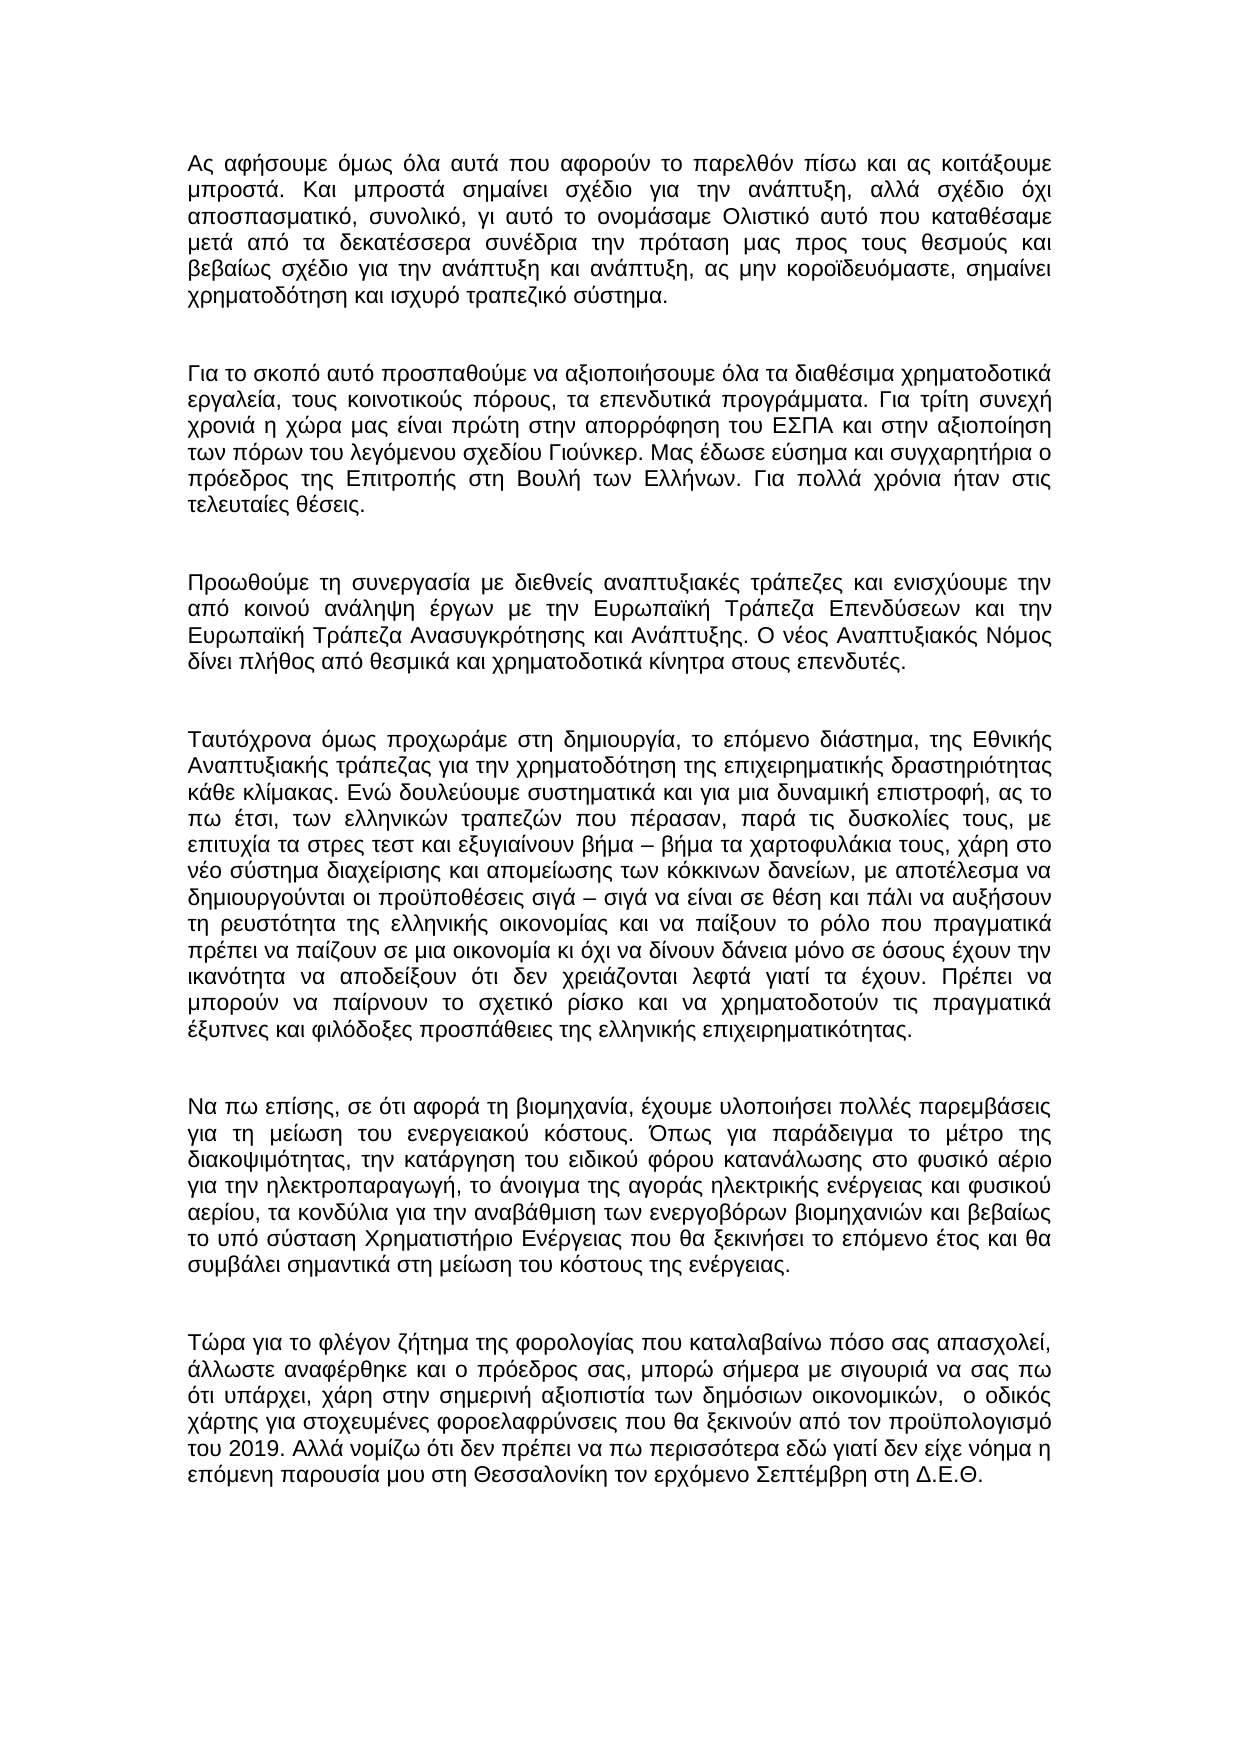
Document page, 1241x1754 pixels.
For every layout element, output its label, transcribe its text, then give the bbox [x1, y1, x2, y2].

text Για το σκοπό αυτό προσπαθούμε να αξιοποιήσουμε όλα τα διαθέσιμα χρηματοδοτικά εργαλεία, τους κοινοτικούς πόρους, τα επενδυτικά προγράμματα. Για τρίτη συνεχή χρονιά η χώρα μας είναι πρώτη στην απορρόφηση του ΕΣΠΑ και στην αξιοποίηση των πόρων του λεγόμενου σχεδίου Γιούνκερ. Μας έδωσε εύσημα και συγχαρητήρια ο πρόεδρος της Επιτροπής στη Βουλή των Ελλήνων. Για πολλά χρόνια ήταν στις τελευταίες θέσεις. [187, 359, 1053, 518]
text Τώρα για το φλέγον ζήτημα της φορολογίας που καταλαβαίνω πόσο σας απασχολεί, άλλωστε αναφέρθηκε και ο πρόεδρος σας, μπορώ σήμερα με σιγουριά να σας πω ότι υπάρχει, χάρη στην σημερινή αξιοπιστία των δημόσιων οικονομικών, ο οδικός χάρτης για στοχευμένες φοροελαφρύνσεις που θα ξεκινούν από τον προϋπολογισμό του 2019. Αλλά νομίζω ότι δεν πρέπει να πω περισσότερα εδώ γιατί δεν είχε νόημα η επόμενη παρουσία μου στη Θεσσαλονίκη τον ερχόμενο Σεπτέμβρη στη Δ.Ε.Θ. [187, 1329, 1053, 1487]
text Προωθούμε τη συνεργασία με διεθνείς αναπτυξιακές τράπεζες και ενισχύουμε την από κοινού ανάληψη έργων με την Ευρωπαϊκή Τράπεζα Επενδύσεων και την Ευρωπαϊκή Τράπεζα Ανασυγκρότησης και Ανάπτυξης. Ο νέος Αναπτυξιακός Νόμος δίνει πλήθος από θεσμικά και χρηματοδοτικά κίνητρα στους επενδυτές. [187, 569, 1053, 674]
text Ταυτόχρονα όμως προχωράμε στη δημιουργία, το επόμενο διάστημα, της Εθνικής Αναπτυξιακής τράπεζας για την χρηματοδότηση της επιχειρηματικής δραστηριότητας κάθε κλίμακας. Ενώ δουλεύουμε συστηματικά και για μια δυναμική επιστροφή, ας το πω έτσι, των ελληνικών τραπεζών που πέρασαν, παρά τις δυσκολίες τους, με επιτυχία τα στρες τεστ και εξυγιαίνουν βήμα – βήμα τα χαρτοφυλάκια τους, χάρη στο νέο σύστημα διαχείρισης και απομείωσης των κόκκινων δανείων, με αποτέλεσμα να δημιουργούνται οι προϋποθέσεις σιγά – σιγά να είναι σε θέση και πάλι να αυξήσουν τη ρευστότητα της ελληνικής οικονομίας και να παίξουν το ρόλο που πραγματικά πρέπει να παίζουν σε μια οικονομία κι όχι να δίνουν δάνεια μόνο σε όσους έχουν την ικανότητα να αποδείξουν ότι δεν χρειάζονται λεφτά γιατί τα έχουν. Πρέπει να μπορούν να παίρνουν το σχετικό ρίσκο και να χρηματοδοτούν τις πραγματικά έξυπνες και φιλόδοξες προσπάθειες της ελληνικής επιχειρηματικότητας. [187, 726, 1053, 1042]
text Να πω επίσης, σε ότι αφορά τη βιομηχανία, έχουμε υλοποιήσει πολλές παρεμβάσεις για τη μείωση του ενεργειακού κόστους. Όπως για παράδειγμα το μέτρο της διακοψιμότητας, την κατάργηση του ειδικού φόρου κατανάλωσης στο φυσικό αέριο για την ηλεκτροπαραγωγή, το άνοιγμα της αγοράς ηλεκτρικής ενέργειας και φυσικού αερίου, τα κονδύλια για την αναβάθμιση των ενεργοβόρων βιομηχανιών και βεβαίως το υπό σύσταση Χρηματιστήριο Ενέργειας που θα ξεκινήσει το επόμενο έτος και θα συμβάλει σημαντικά στη μείωση του κόστους της ενέργειας. [187, 1093, 1053, 1278]
text Ας αφήσουμε όμως όλα αυτά που αφορούν το παρελθόν πίσω και ας κοιτάξουμε μπροστά. Και μπροστά σημαίνει σχέδιο για την ανάπτυξη, αλλά σχέδιο όχι αποσπασματικό, συνολικό, γι αυτό το ονομάσαμε Ολιστικό αυτό που καταθέσαμε μετά από τα δεκατέσσερα συνέδρια την πρόταση μας προς τους θεσμούς και βεβαίως σχέδιο για την ανάπτυξη και ανάπτυξη, ας μην κοροϊδευόμαστε, σημαίνει χρηματοδότηση και ισχυρό τραπεζικό σύστημα. [187, 150, 1053, 308]
